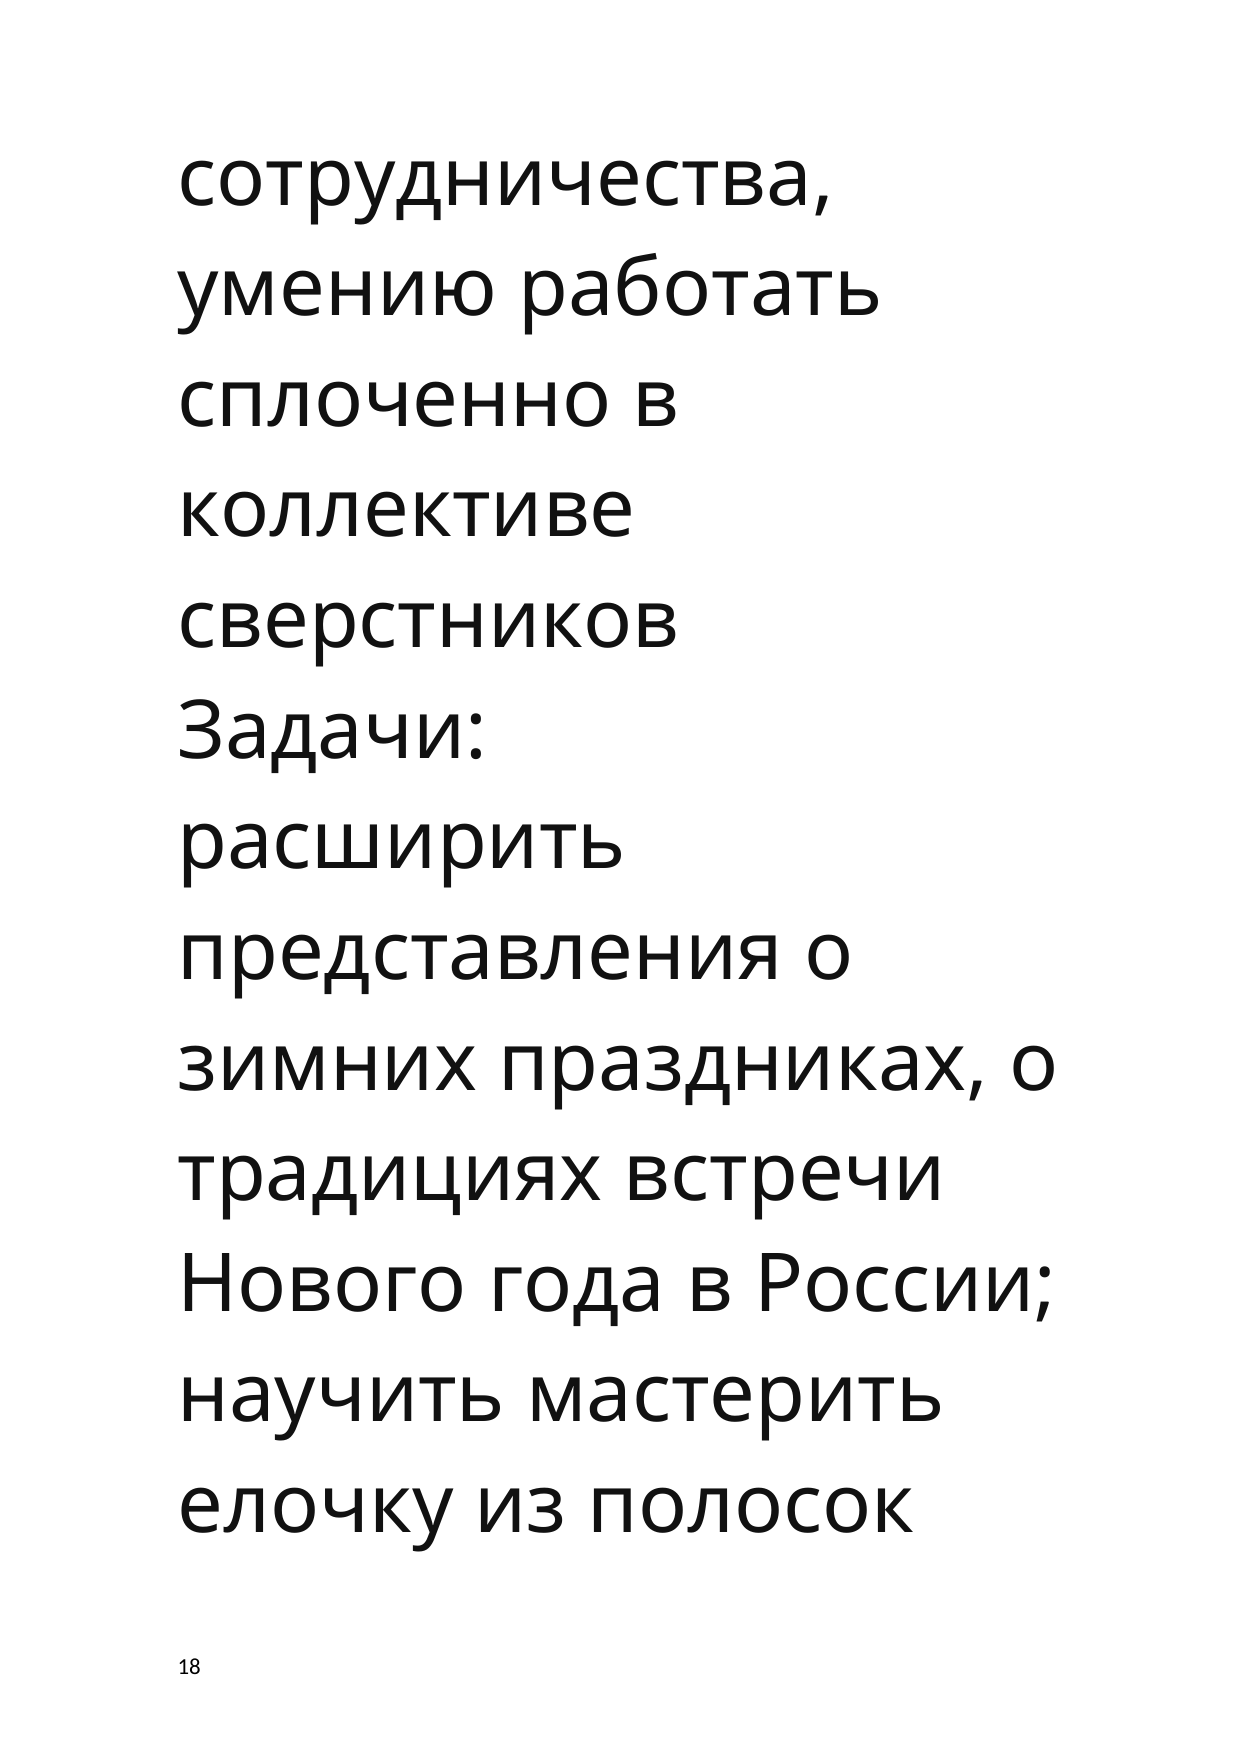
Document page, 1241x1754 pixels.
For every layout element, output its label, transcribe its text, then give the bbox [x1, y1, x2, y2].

text Задачи: [177, 671, 1107, 782]
text сотрудничества, умению работать сплоченно в коллективе сверстников [177, 118, 1107, 671]
text расширить представления о зимних праздниках, о традициях встречи [177, 782, 1107, 1224]
text Нового года в России; [177, 1224, 1107, 1335]
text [177, 1335, 1107, 1556]
